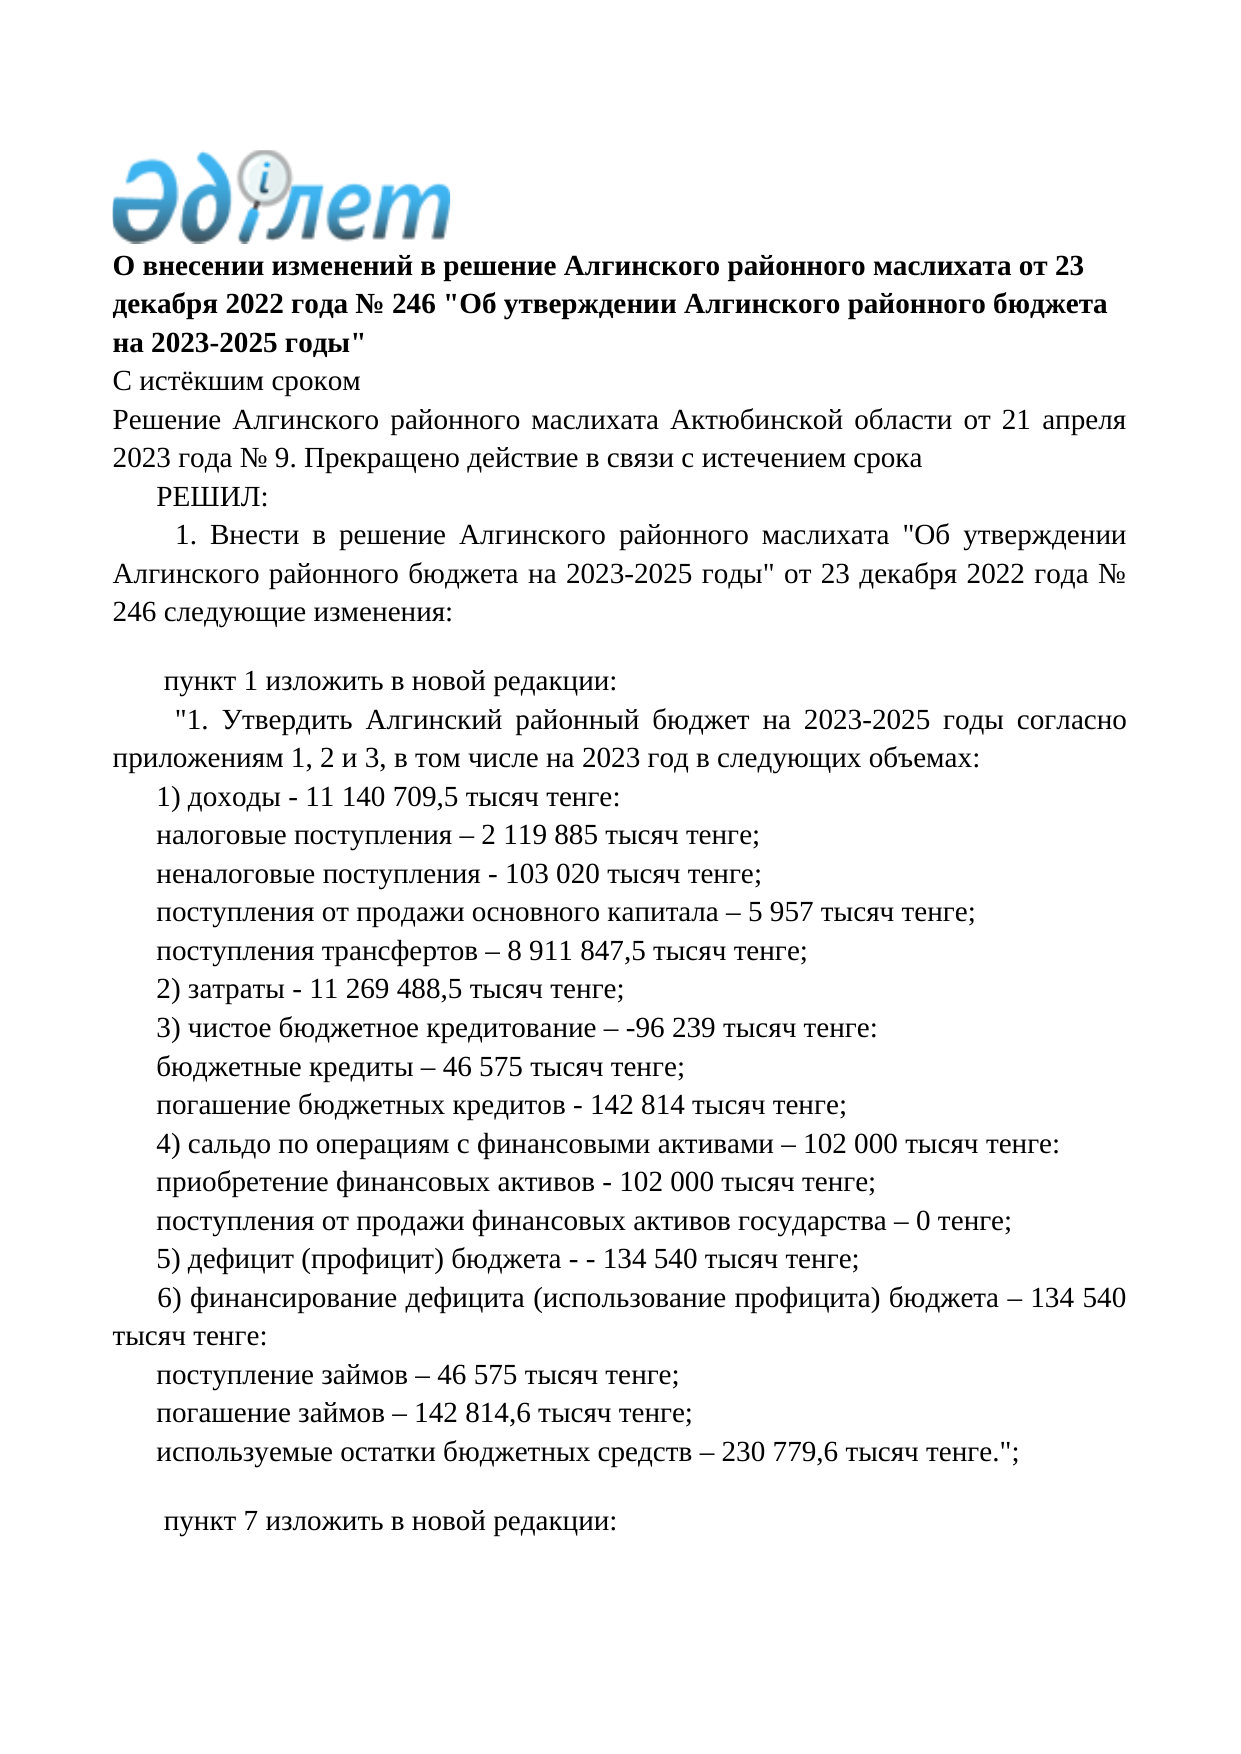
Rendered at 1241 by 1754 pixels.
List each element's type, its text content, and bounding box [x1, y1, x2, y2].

text О внесении изменений в решение Алгинского районного маслихата от 23 декабря 2022 года № 246 "Об утверждении Алгинского районного бюджета на 2023-2025 годы" [112, 248, 1128, 358]
text неналоговые поступления - 103 020 тысяч тенге; [112, 856, 1128, 889]
text 2) затраты - 11 269 488,5 тысяч тенге; [112, 972, 1128, 1005]
text пункт 1 изложить в новой редакции: [112, 663, 1128, 697]
text поступления трансфертов – 8 911 847,5 тысяч тенге; [112, 933, 1128, 967]
text 1. Внести в решение Алгинского районного маслихата "Об утверждении Алгинского районного бюджета на 2023-2025 годы" от 23 декабря 2022 года № 246 следующие изменения: [112, 517, 1128, 628]
text 1) доходы - 11 140 709,5 тысяч тенге: [112, 779, 1128, 812]
text "1. Утвердить Алгинский районный бюджет на 2023-2025 годы согласно приложениям 1, 2 и 3, в том числе на 2023 год в следующих объемах: [112, 702, 1128, 774]
text используемые остатки бюджетных средств – 230 779,6 тысяч тенге."; [112, 1434, 1128, 1468]
text Решение Алгинского районного маслихата Актюбинской области от 21 апреля 2023 года № 9. Прекращено действие в связи с истечением срока [112, 402, 1128, 474]
picture [112, 150, 451, 244]
text налоговые поступления – 2 119 885 тысяч тенге; [112, 817, 1128, 851]
text РЕШИЛ: [112, 479, 1128, 512]
text поступления от продажи финансовых активов государства – 0 тенге; [112, 1203, 1128, 1236]
text поступления от продажи основного капитала – 5 957 тысяч тенге; [112, 894, 1128, 928]
text бюджетные кредиты – 46 575 тысяч тенге; [112, 1049, 1128, 1082]
text С истёкшим сроком [112, 363, 1128, 397]
text пункт 7 изложить в новой редакции: [112, 1503, 1128, 1536]
text поступление займов – 46 575 тысяч тенге; [112, 1357, 1128, 1391]
text 6) финансирование дефицита (использование профицита) бюджета – 134 540 тысяч тенге: [112, 1280, 1128, 1352]
text 4) сальдо по операциям с финансовыми активами – 102 000 тысяч тенге: [112, 1126, 1128, 1159]
text 3) чистое бюджетное кредитование – -96 239 тысяч тенге: [112, 1010, 1128, 1044]
text погашение займов – 142 814,6 тысяч тенге; [112, 1396, 1128, 1429]
text погашение бюджетных кредитов - 142 814 тысяч тенге; [112, 1087, 1128, 1121]
text 5) дефицит (профицит) бюджета - - 134 540 тысяч тенге; [112, 1241, 1128, 1275]
text приобретение финансовых активов - 102 000 тысяч тенге; [112, 1164, 1128, 1198]
